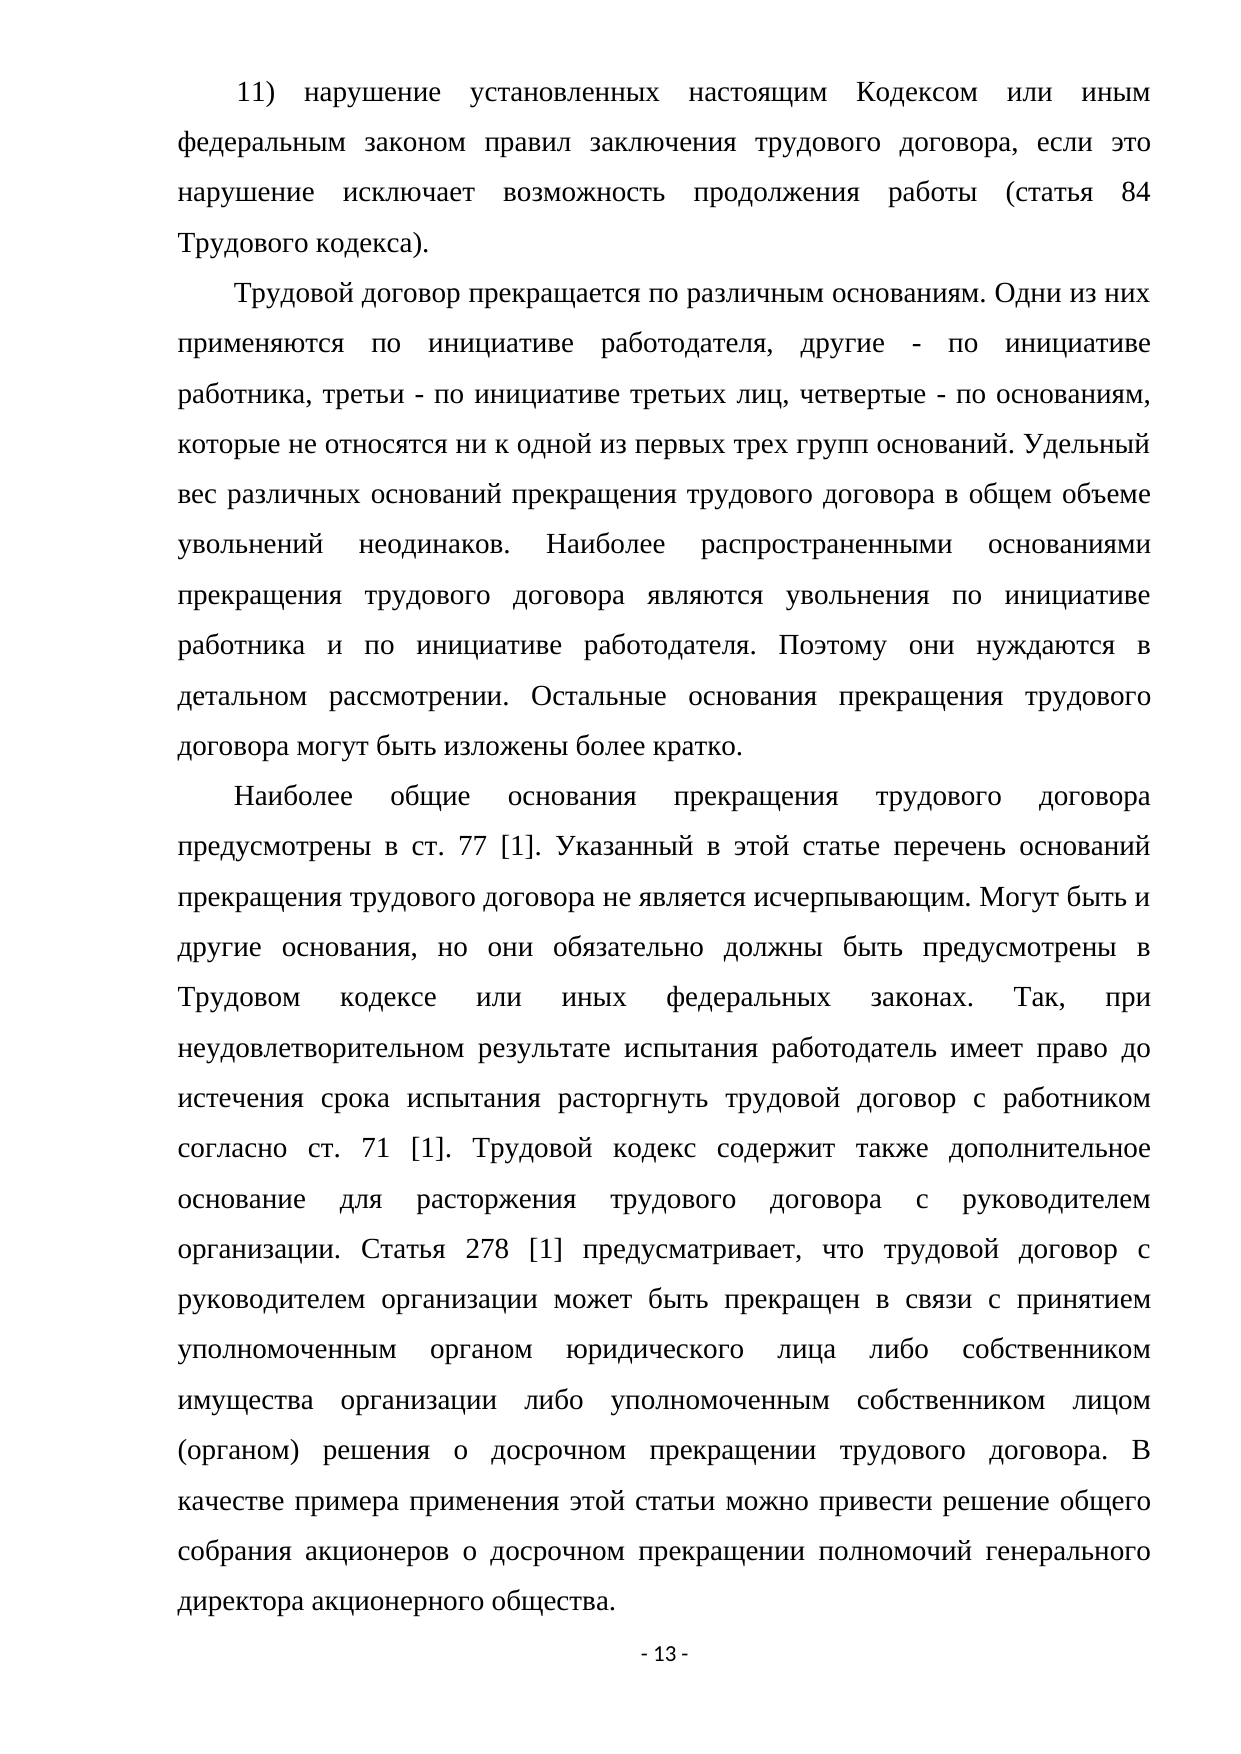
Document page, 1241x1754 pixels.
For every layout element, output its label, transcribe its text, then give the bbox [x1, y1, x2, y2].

text Трудовой договор прекращается по различным основаниям. Одни из них применяются по инициативе работодателя, другие - по инициативе работника, третьи - по инициативе третьих лиц, четвертые - по основаниям, которые не относятся ни к одной из первых трех групп оснований. Удельный вес различных оснований прекращения трудового договора в общем объеме увольнений неодинаков. Наиболее распространенными основаниями прекращения трудового договора являются увольнения по инициативе работника и по инициативе работодателя. Поэтому они нуждаются в детальном рассмотрении. Остальные основания прекращения трудового договора могут быть изложены более кратко. [177, 275, 1152, 761]
text Наиболее общие основания прекращения трудового договора предусмотрены в ст. 77 [1]. Указанный в этой статье перечень оснований прекращения трудового договора не является исчерпывающим. Могут быть и другие основания, но они обязательно должны быть предусмотрены в Трудовом кодексе или иных федеральных законах. Так, при неудовлетворительном результате испытания работодатель имеет право до истечения срока испытания расторгнуть трудовой договор с работником согласно ст. 71 [1]. Трудовой кодекс содержит также дополнительное основание для расторжения трудового договора с руководителем организации. Статья 278 [1] предусматривает, что трудовой договор с руководителем организации может быть прекращен в связи с принятием уполномоченным органом юридического лица либо собственником имущества организации либо уполномоченным собственником лицом (органом) решения о досрочном прекращении трудового договора. В качестве примера применения этой статьи можно привести решение общего собрания акционеров о досрочном прекращении полномочий генерального директора акционерного общества. [177, 778, 1152, 1617]
text 11) нарушение установленных настоящим Кодексом или иным федеральным законом правил заключения трудового договора, если это нарушение исключает возможность продолжения работы (статья 84 Трудового кодекса). [177, 74, 1152, 258]
